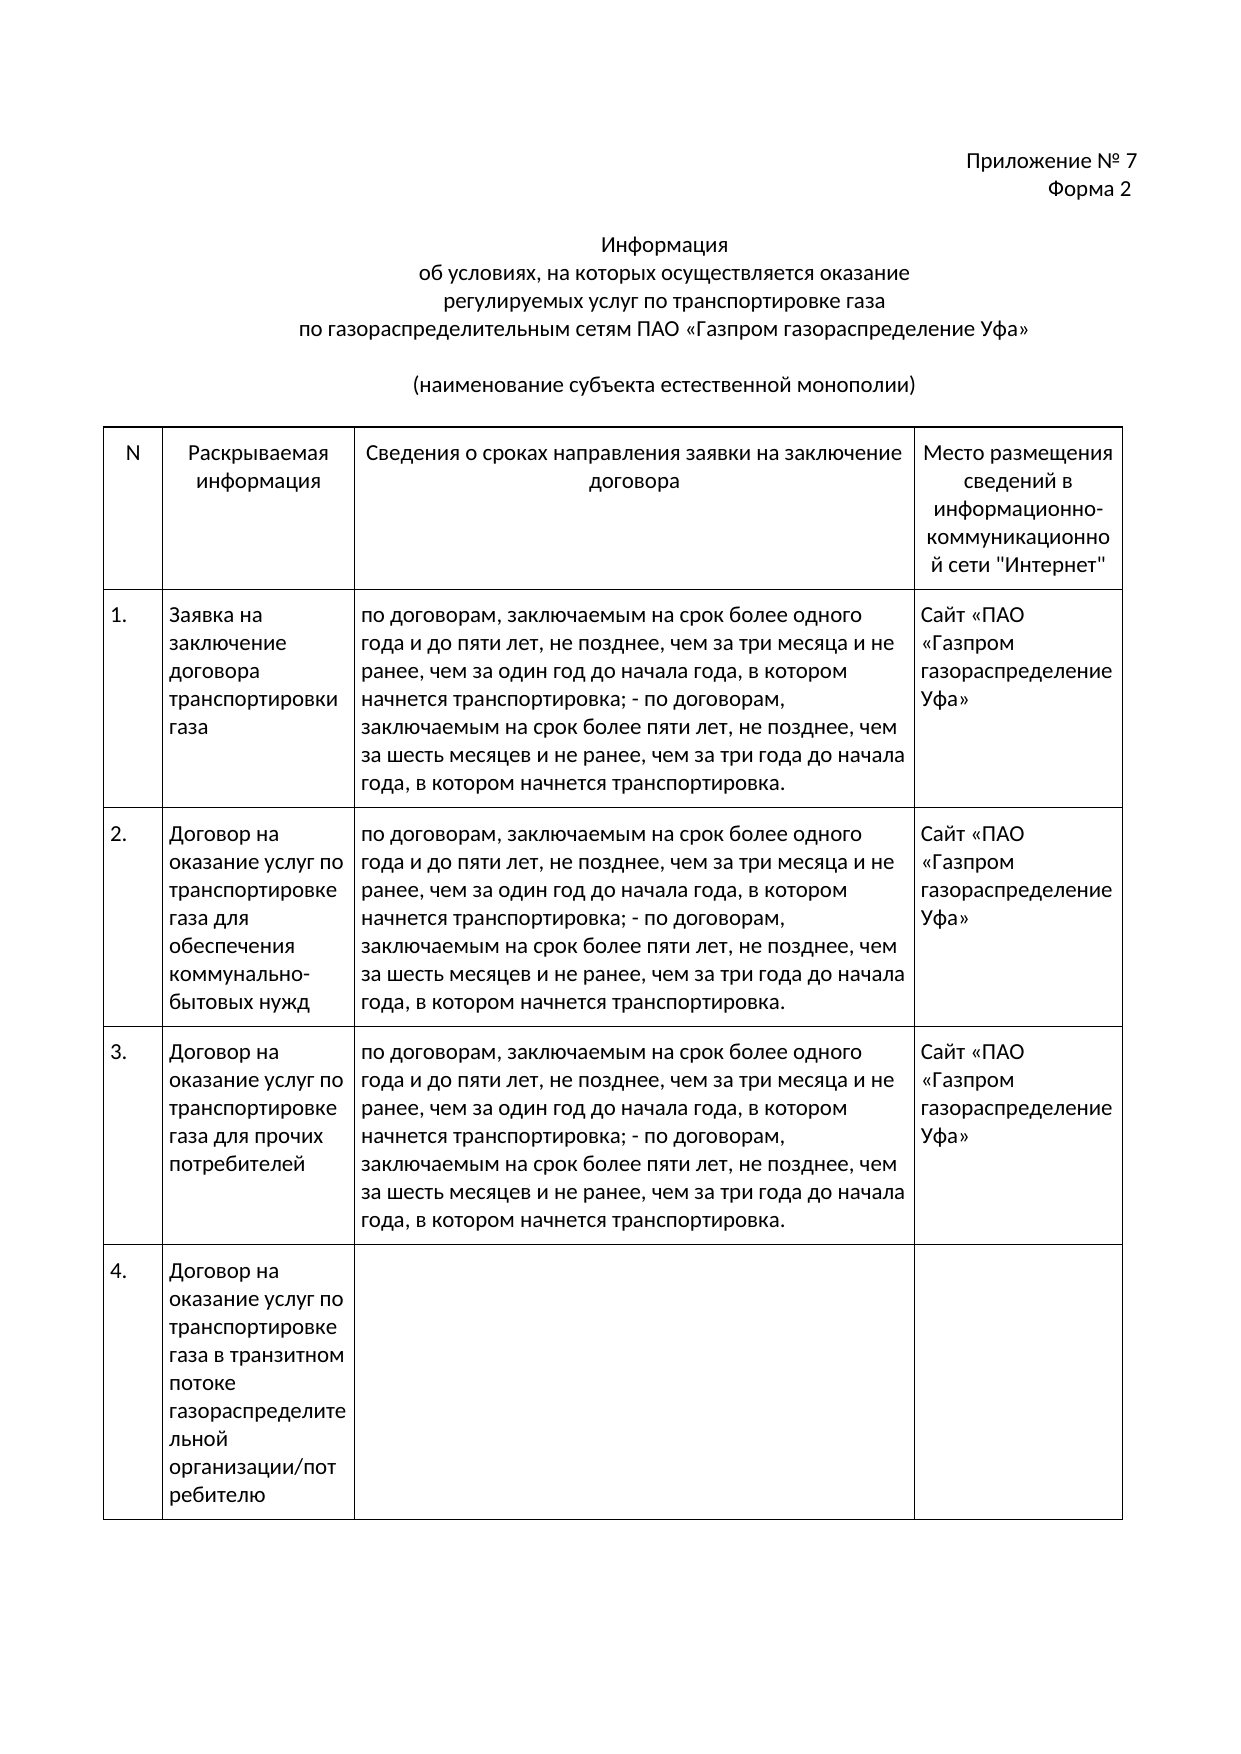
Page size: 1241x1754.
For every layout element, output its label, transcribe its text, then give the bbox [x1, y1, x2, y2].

text Информация [177, 230, 1152, 258]
text (наименование субъекта естественной монополии) [177, 370, 1152, 398]
table_header N [104, 428, 162, 589]
table_header Раскрываемая информация [163, 428, 354, 589]
text регулируемых услуг по транспортировке газа [177, 286, 1152, 314]
text Приложение № 7 [177, 146, 1152, 174]
table_cell [355, 1245, 914, 1518]
table_cell 2. [104, 808, 162, 1026]
table_cell Договор на оказание услуг по транспортировке газа для обеспечения коммунально-бытовых нужд [163, 808, 354, 1026]
table_cell по договорам, заключаемым на срок более одного года и до пяти лет, не позднее, чем за три месяца и не ранее, чем за один год до начала года, в котором начнется транспортировка; - по договорам, заключаемым на срок более пяти лет, не позднее, чем за шесть месяцев и не ранее, чем за три года до начала года, в котором начнется транспортировка. [355, 1027, 914, 1244]
table_cell Сайт «ПАО «Газпром газораспределение Уфа» [915, 1027, 1122, 1244]
table_cell [915, 1245, 1122, 1518]
table_cell Сайт «ПАО «Газпром газораспределение Уфа» [915, 808, 1122, 1026]
text по газораспределительным сетям ПАО «Газпром газораспределение Уфа» [177, 314, 1152, 342]
table_cell Договор на оказание услуг по транспортировке газа для прочих потребителей [163, 1027, 354, 1244]
table_header Сведения о сроках направления заявки на заключение договора [355, 428, 914, 589]
table_cell Договор на оказание услуг по транспортировке газа в транзитном потоке газораспределительной организации/потребителю [163, 1245, 354, 1518]
table_cell по договорам, заключаемым на срок более одного года и до пяти лет, не позднее, чем за три месяца и не ранее, чем за один год до начала года, в котором начнется транспортировка; - по договорам, заключаемым на срок более пяти лет, не позднее, чем за шесть месяцев и не ранее, чем за три года до начала года, в котором начнется транспортировка. [355, 590, 914, 807]
table_cell 4. [104, 1245, 162, 1518]
table_cell по договорам, заключаемым на срок более одного года и до пяти лет, не позднее, чем за три месяца и не ранее, чем за один год до начала года, в котором начнется транспортировка; - по договорам, заключаемым на срок более пяти лет, не позднее, чем за шесть месяцев и не ранее, чем за три года до начала года, в котором начнется транспортировка. [355, 808, 914, 1026]
text Форма 2 [177, 174, 1152, 202]
table_cell Сайт «ПАО «Газпром газораспределение Уфа» [915, 590, 1122, 807]
table_header Место размещения сведений в информационно-коммуникационной сети "Интернет" [915, 428, 1122, 589]
table_cell 3. [104, 1027, 162, 1244]
table_cell 1. [104, 590, 162, 807]
text об условиях, на которых осуществляется оказание [177, 258, 1152, 286]
table_cell Заявка на заключение договора транспортировки газа [163, 590, 354, 807]
